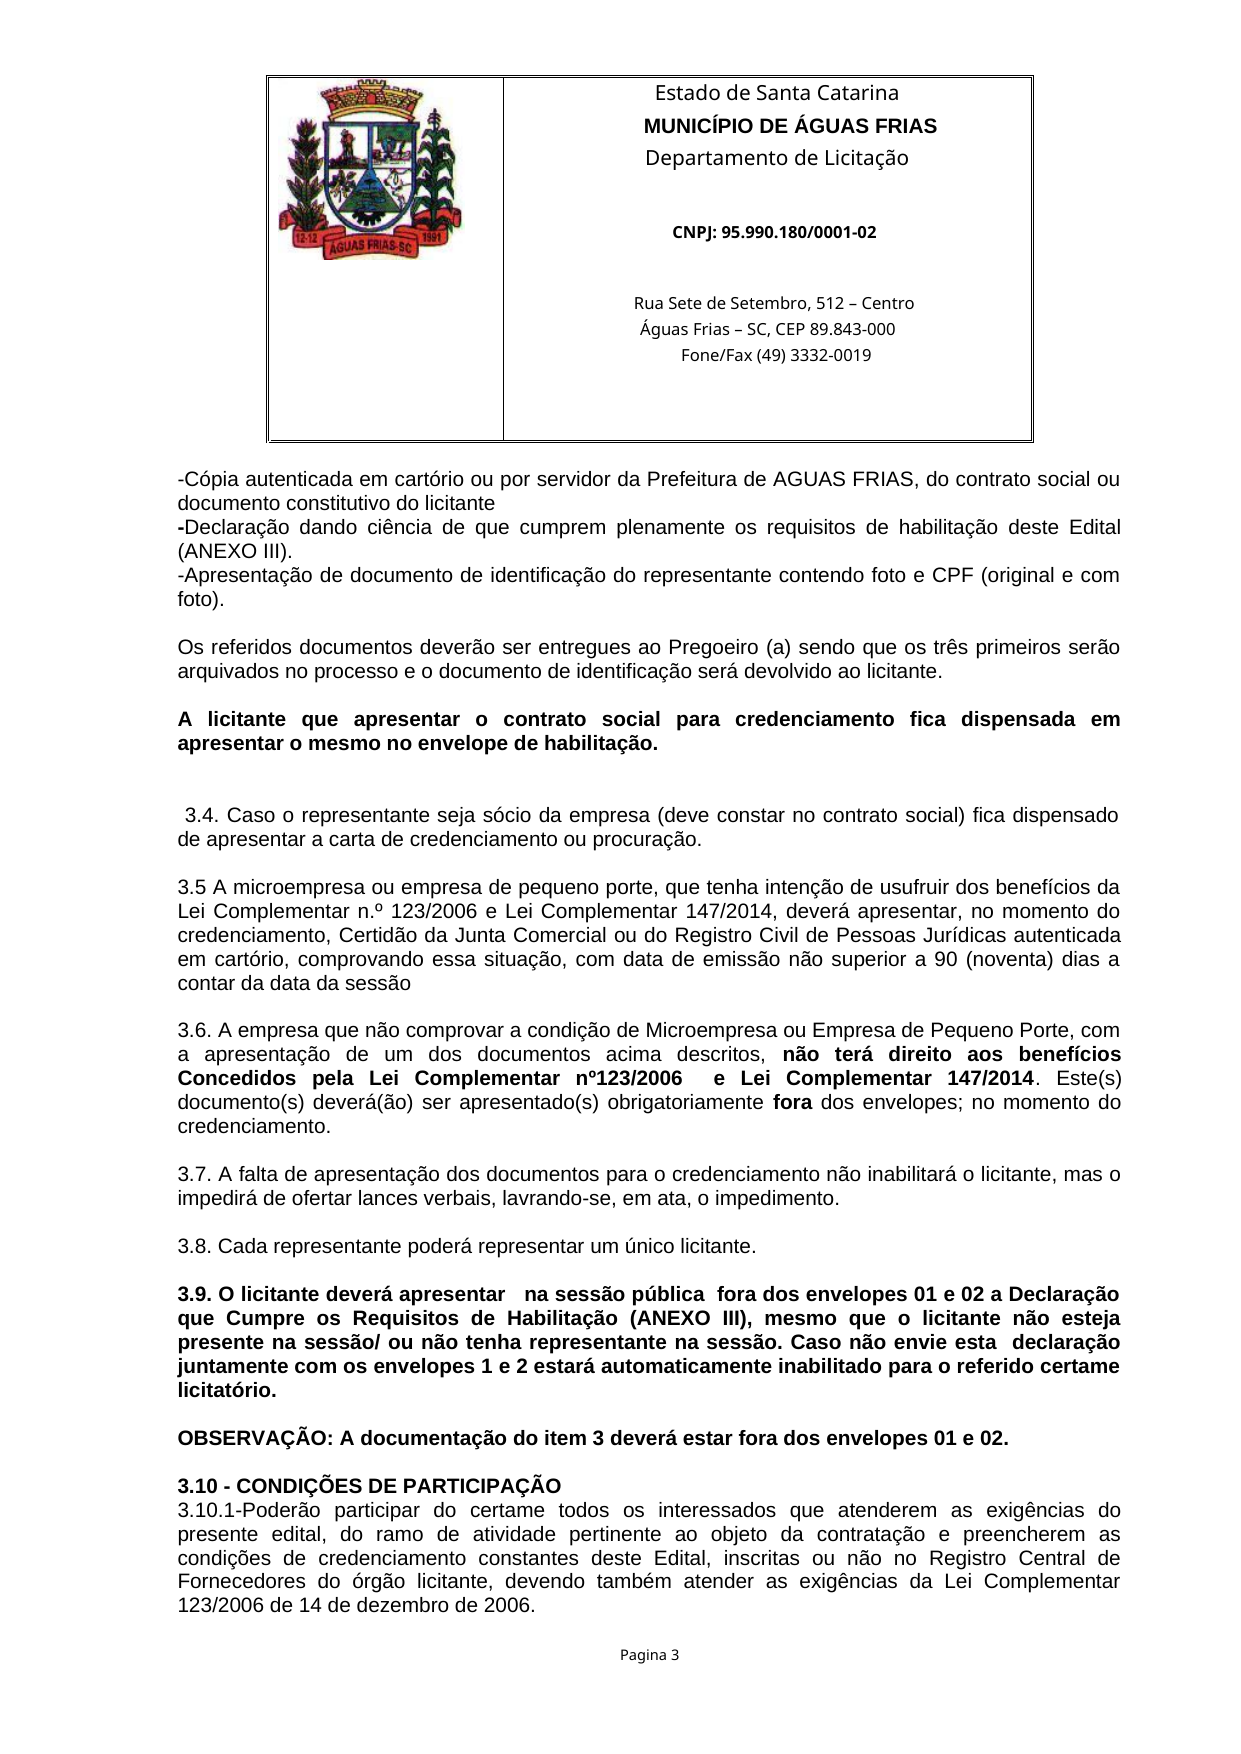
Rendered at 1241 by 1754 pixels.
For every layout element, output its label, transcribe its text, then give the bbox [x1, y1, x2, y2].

text 3.4. Caso o representante seja sócio da empresa (deve constar no contrato social) fica dispensado de apresentar a carta de credenciamento ou procuração. [177, 803, 1120, 851]
text 3.10 - CONDIÇÕES DE PARTICIPAÇÃO [177, 1473, 1122, 1497]
text 3.6. A empresa que não comprovar a condição de Microempresa ou Empresa de Pequeno Porte, com a apresentação de um dos documentos acima descritos, não terá direito aos benefícios Concedidos pela Lei Complementar nº123/2006 e Lei Complementar 147/2014. Este(s) documento(s) deverá(ão) ser apresentado(s) obrigatoriamente fora dos envelopes; no momento do credenciamento. [177, 1018, 1122, 1138]
text -Cópia autenticada em cartório ou por servidor da Prefeitura de AGUAS FRIAS, do contrato social ou documento constitutivo do licitante [177, 467, 1122, 515]
text -Apresentação de documento de identificação do representante contendo foto e CPF (original e com foto). [177, 563, 1122, 611]
picture [278, 78, 465, 260]
text Os referidos documentos deverão ser entregues ao Pregoeiro (a) sendo que os três primeiros serão arquivados no processo e o documento de identificação será devolvido ao licitante. [177, 635, 1122, 683]
text A licitante que apresentar o contrato social para credenciamento fica dispensada em apresentar o mesmo no envelope de habilitação. [177, 707, 1122, 755]
text 3.8. Cada representante poderá representar um único licitante. [177, 1234, 1122, 1258]
text 3.10.1-Poderão participar do certame todos os interessados que atenderem as exigências do presente edital, do ramo de atividade pertinente ao objeto da contratação e preencherem as condições de credenciamento constantes deste Edital, inscritas ou não no Registro Central de Fornecedores do órgão licitante, devendo também atender as exigências da Lei Complementar 123/2006 de 14 de dezembro de 2006. [177, 1497, 1122, 1617]
text OBSERVAÇÃO: A documentação do item 3 deverá estar fora dos envelopes 01 e 02. [177, 1426, 1122, 1449]
text 3.7. A falta de apresentação dos documentos para o credenciamento não inabilitará o licitante, mas o impedirá de ofertar lances verbais, lavrando-se, em ata, o impedimento. [177, 1162, 1122, 1210]
text -Declaração dando ciência de que cumprem plenamente os requisitos de habilitação deste Edital (ANEXO III). [177, 515, 1122, 563]
text microempresa ou empresa de pequeno porte, que tenha intenção de usufruir dos benefícios da Lei Complementar n.º 123/2006 e Lei Complementar 147/2014, deverá apresentar, no momento do credenciamento, Certidão da Junta Comercial ou do Registro Civil de Pessoas Jurídicas autenticada em cartório, comprovando essa situação, com data de emissão não superior a 90 (noventa) dias a contar da data da sessão [177, 874, 1122, 994]
text 3.9. O licitante deverá apresentar na sessão pública fora dos envelopes 01 e Declaração que Cumpre os Requisitos de Habilitação (ANEXO III), mesmo que o licitante não esteja presente na sessão/ ou não tenha representante na sessão. Caso não envie esta declaração juntamente com os envelopes 1 e 2 estará automaticamente inabilitado para o referido certame licitatório. [177, 1282, 1122, 1402]
